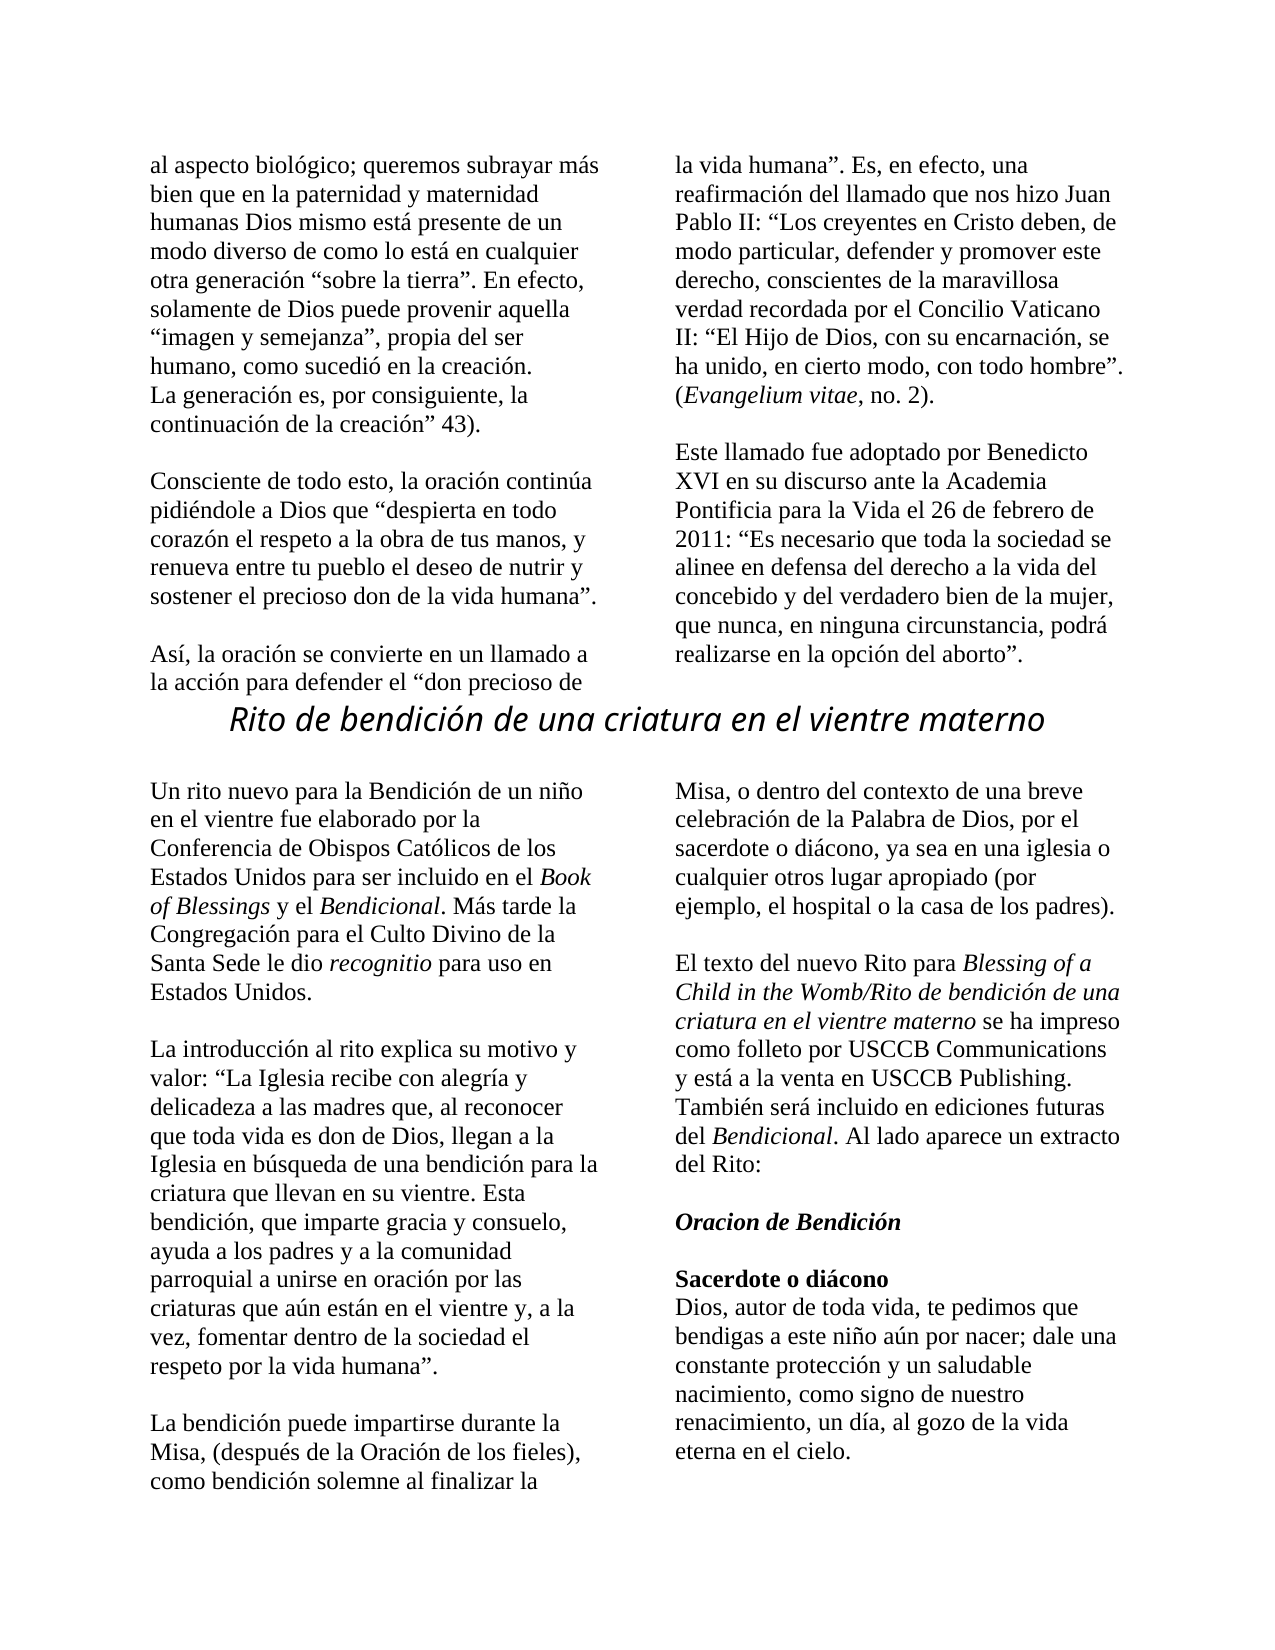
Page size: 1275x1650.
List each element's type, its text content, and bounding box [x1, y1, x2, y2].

text (Evangelium vitae, no. 2). [675, 380, 1125, 409]
text Sacerdote o diácono [675, 1264, 1125, 1292]
text Dios, autor de toda vida, te pedimos que bendigas a este niño aún por nacer; dale una constante protección y un saludable nacimiento, como signo de nuestro renacimiento, un día, al gozo de la vida eterna en el cielo. [675, 1292, 1125, 1465]
text Consciente de todo esto, la oración continúa pidiéndole a Dios que “despierta en todo corazón el respeto a la obra de tus manos, y renueva entre tu pueblo el deseo de nutrir y sostener el precioso don de la vida humana”. [150, 466, 600, 610]
text Oracion de Bendición [675, 1207, 1125, 1236]
text II: “El Hijo de Dios, con su encarnación, se ha unido, en cierto modo, con todo hombre”. [675, 322, 1125, 380]
text Un rito nuevo para la Bendición de un niño en el vientre fue elaborado por la Conferencia de Obispos Católicos de los Estados Unidos para ser incluido en el Book of Blessings y el Bendicional. Más tarde la [150, 776, 600, 919]
text Rito de bendición de una criatura en el vientre materno [150, 696, 1125, 742]
text Este llamado fue adoptado por Benedicto XVI en su discurso ante la Academia Pontificia para la Vida el 26 de febrero de 2011: “Es necesario que toda la sociedad se alinee en defensa del derecho a la vida del concebido y del verdadero bien de la mujer, que nunca, en ninguna circunstancia, podrá realizarse en la opción del aborto”. [675, 437, 1125, 667]
text La generación es, por consiguiente, la continuación de la creación” 43). [150, 380, 600, 437]
text El texto del nuevo Rito para Blessing of a Child in the Womb/Rito de bendición de una criatura en el vientre materno se ha impreso como folleto por USCCB Communications y está a la venta en USCCB Publishing. También será incluido en ediciones futuras del Bendicional. Al lado aparece un extracto del Rito: [675, 948, 1125, 1178]
text Así, la oración se convierte en un llamado a la acción para defender el “don precioso de la vida humana”. Es, en efecto, una reafirmación del llamado que nos hizo Juan Pablo II: “Los creyentes en Cristo deben, de modo particular, defender y promover este derecho, conscientes de la maravillosa verdad recordada por el Concilio Vaticano [675, 150, 1125, 322]
text Congregación para el Culto Divino de la Santa Sede le dio recognitio para uso en Estados Unidos. [150, 919, 600, 1006]
text La introducción al rito explica su motivo y valor: “La Iglesia recibe con alegría y delicadeza a las madres que, al reconocer que toda vida es don de Dios, llegan a la Iglesia en búsqueda de una bendición para la criatura que llevan en su vientre. Esta bendición, que imparte gracia y consuelo, ayuda a los padres y a la comunidad parroquial a unirse en oración por las criaturas que aún están en el vientre y, a la vez, fomentar dentro de la sociedad el respeto por la vida humana”. [150, 1034, 600, 1379]
text Así, la oración se convierte en un llamado a la acción para defender el “don precioso de la vida humana”. Es, en efecto, una reafirmación del llamado que nos hizo Juan Pablo II: “Los creyentes en Cristo deben, de modo particular, defender y promover este derecho, conscientes de la maravillosa verdad recordada por el Concilio Vaticano [150, 639, 600, 696]
text La bendición puede impartirse durante la Misa, (después de la Oración de los fieles), como bendición solemne al finalizar la Misa, o dentro del contexto de una breve celebración de la Palabra de Dios, por el sacerdote o diácono, ya sea en una iglesia o cualquier otros lugar apropiado (por ejemplo, el hospital o la casa de los padres). [675, 776, 1125, 919]
text La bendición puede impartirse durante la Misa, (después de la Oración de los fieles), como bendición solemne al finalizar la Misa, o dentro del contexto de una breve celebración de la Palabra de Dios, por el sacerdote o diácono, ya sea en una iglesia o cualquier otros lugar apropiado (por ejemplo, el hospital o la casa de los padres). [150, 1408, 600, 1494]
